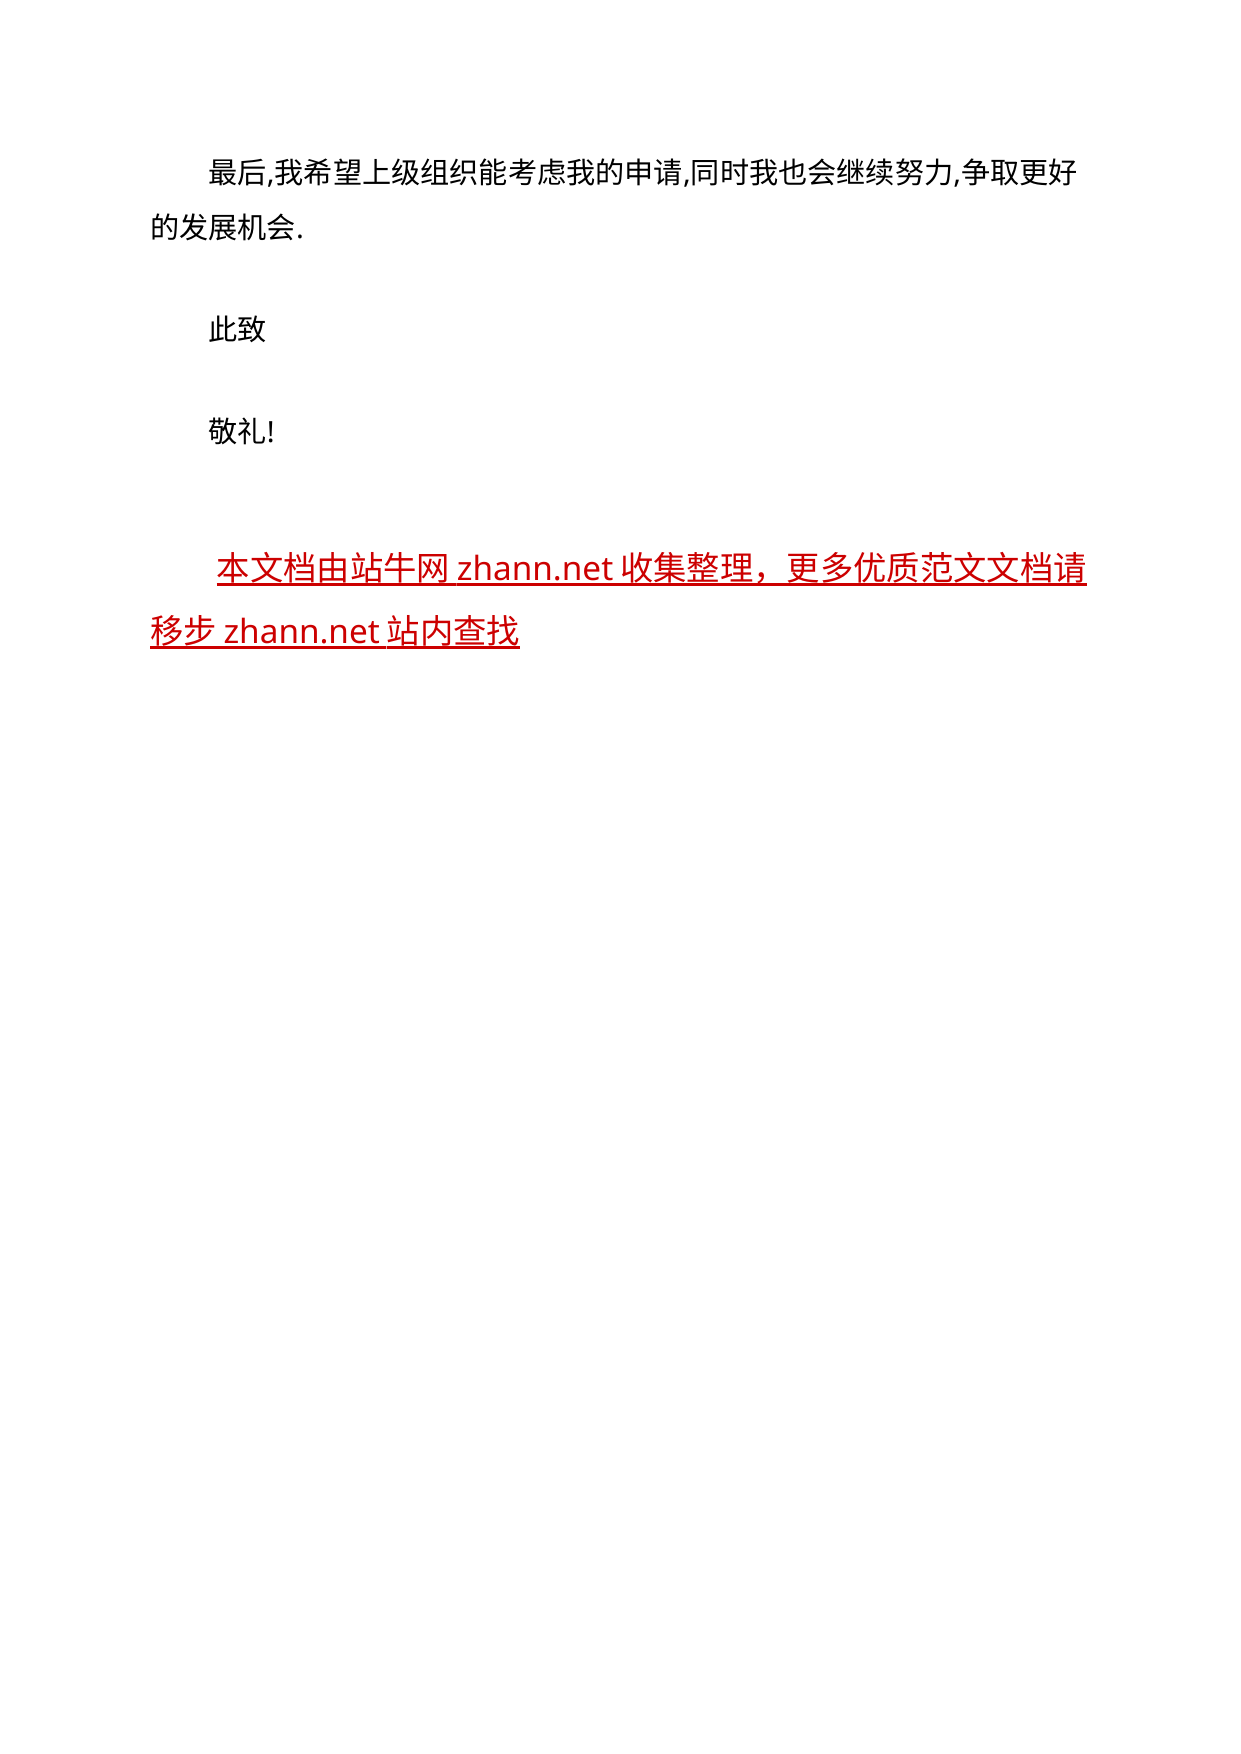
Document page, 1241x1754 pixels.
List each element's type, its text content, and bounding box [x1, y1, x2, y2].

text 本文档由站牛网zhann.net收集整理，更多优质范文文档请移步zhann.net站内查找 [150, 542, 1090, 653]
text 此致 [150, 307, 1090, 349]
text 敬礼! [150, 409, 1090, 451]
text 最后,我希望上级组织能考虑我的申请,同时我也会继续努力,争取更好的发展机会. [150, 150, 1090, 247]
